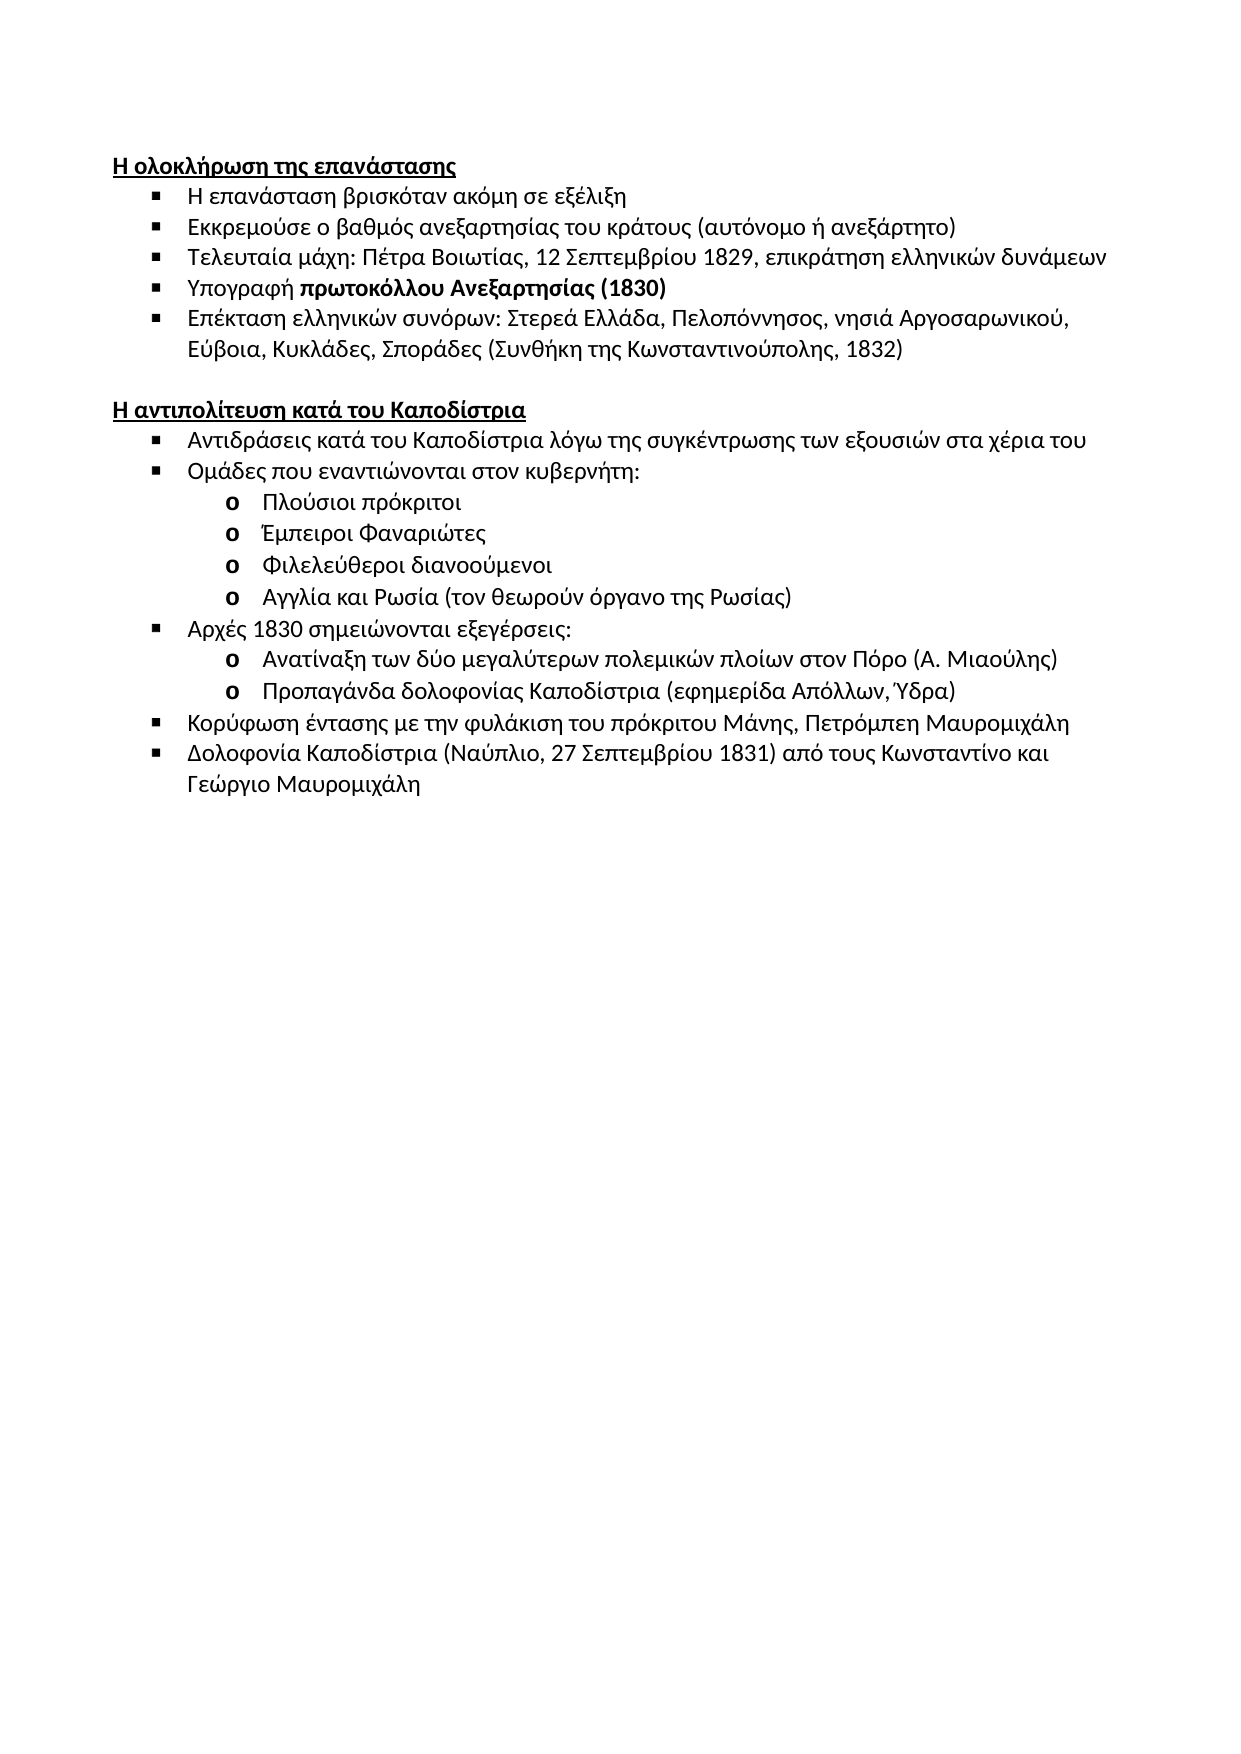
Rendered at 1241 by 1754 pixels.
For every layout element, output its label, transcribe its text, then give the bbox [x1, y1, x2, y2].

list Έμπειροι Φαναριώτες [225, 517, 1128, 549]
list Ομάδες που εναντιώνονται στον κυβερνήτη: [150, 455, 1128, 486]
list Αντιδράσεις κατά του Καποδίστρια λόγω της συγκέντρωσης των εξουσιών στα χέρια του [150, 425, 1128, 455]
list Υπογραφή πρωτοκόλλου Ανεξαρτησίας (1830) [150, 272, 1128, 303]
list Φιλελεύθεροι διανοούμενοι [225, 549, 1128, 581]
list Αγγλία και Ρωσία (τον θεωρούν όργανο της Ρωσίας) [225, 581, 1128, 613]
list Εκκρεμούσε ο βαθμός ανεξαρτησίας του κράτους (αυτόνομο ή ανεξάρτητο) [150, 211, 1128, 242]
text Η αντιπολίτευση κατά του Καποδίστρια [112, 394, 1128, 425]
list Η επανάσταση βρισκόταν ακόμη σε εξέλιξη [150, 181, 1128, 211]
list Προπαγάνδα δολοφονίας Καποδίστρια (εφημερίδα Απόλλων, Ύδρα) [225, 675, 1128, 707]
list Τελευταία μάχη: Πέτρα Βοιωτίας, 12 Σεπτεμβρίου 1829, επικράτηση ελληνικών δυνάμεων [150, 242, 1128, 272]
list Πλούσιοι πρόκριτοι [225, 486, 1128, 517]
list Ανατίναξη των δύο μεγαλύτερων πολεμικών πλοίων στον Πόρο (Α. Μιαούλης) [225, 643, 1128, 675]
list Επέκταση ελληνικών συνόρων: Στερεά Ελλάδα, Πελοπόννησος, νησιά Αργοσαρωνικού, Εύβοια, Κυκλάδες, Σποράδες (Συνθήκη της Κωνσταντινούπολης, 1832) [150, 303, 1128, 364]
text Η ολοκλήρωση της επανάστασης [112, 150, 1128, 181]
list Αρχές 1830 σημειώνονται εξεγέρσεις: [150, 613, 1128, 643]
list Δολοφονία Καποδίστρια (Ναύπλιο, 27 Σεπτεμβρίου 1831) από τους Κωνσταντίνο και Γεώργιο Μαυρομιχάλη [150, 737, 1128, 798]
list Κορύφωση έντασης με την φυλάκιση του πρόκριτου Μάνης, Πετρόμπεη Μαυρομιχάλη [150, 707, 1128, 737]
